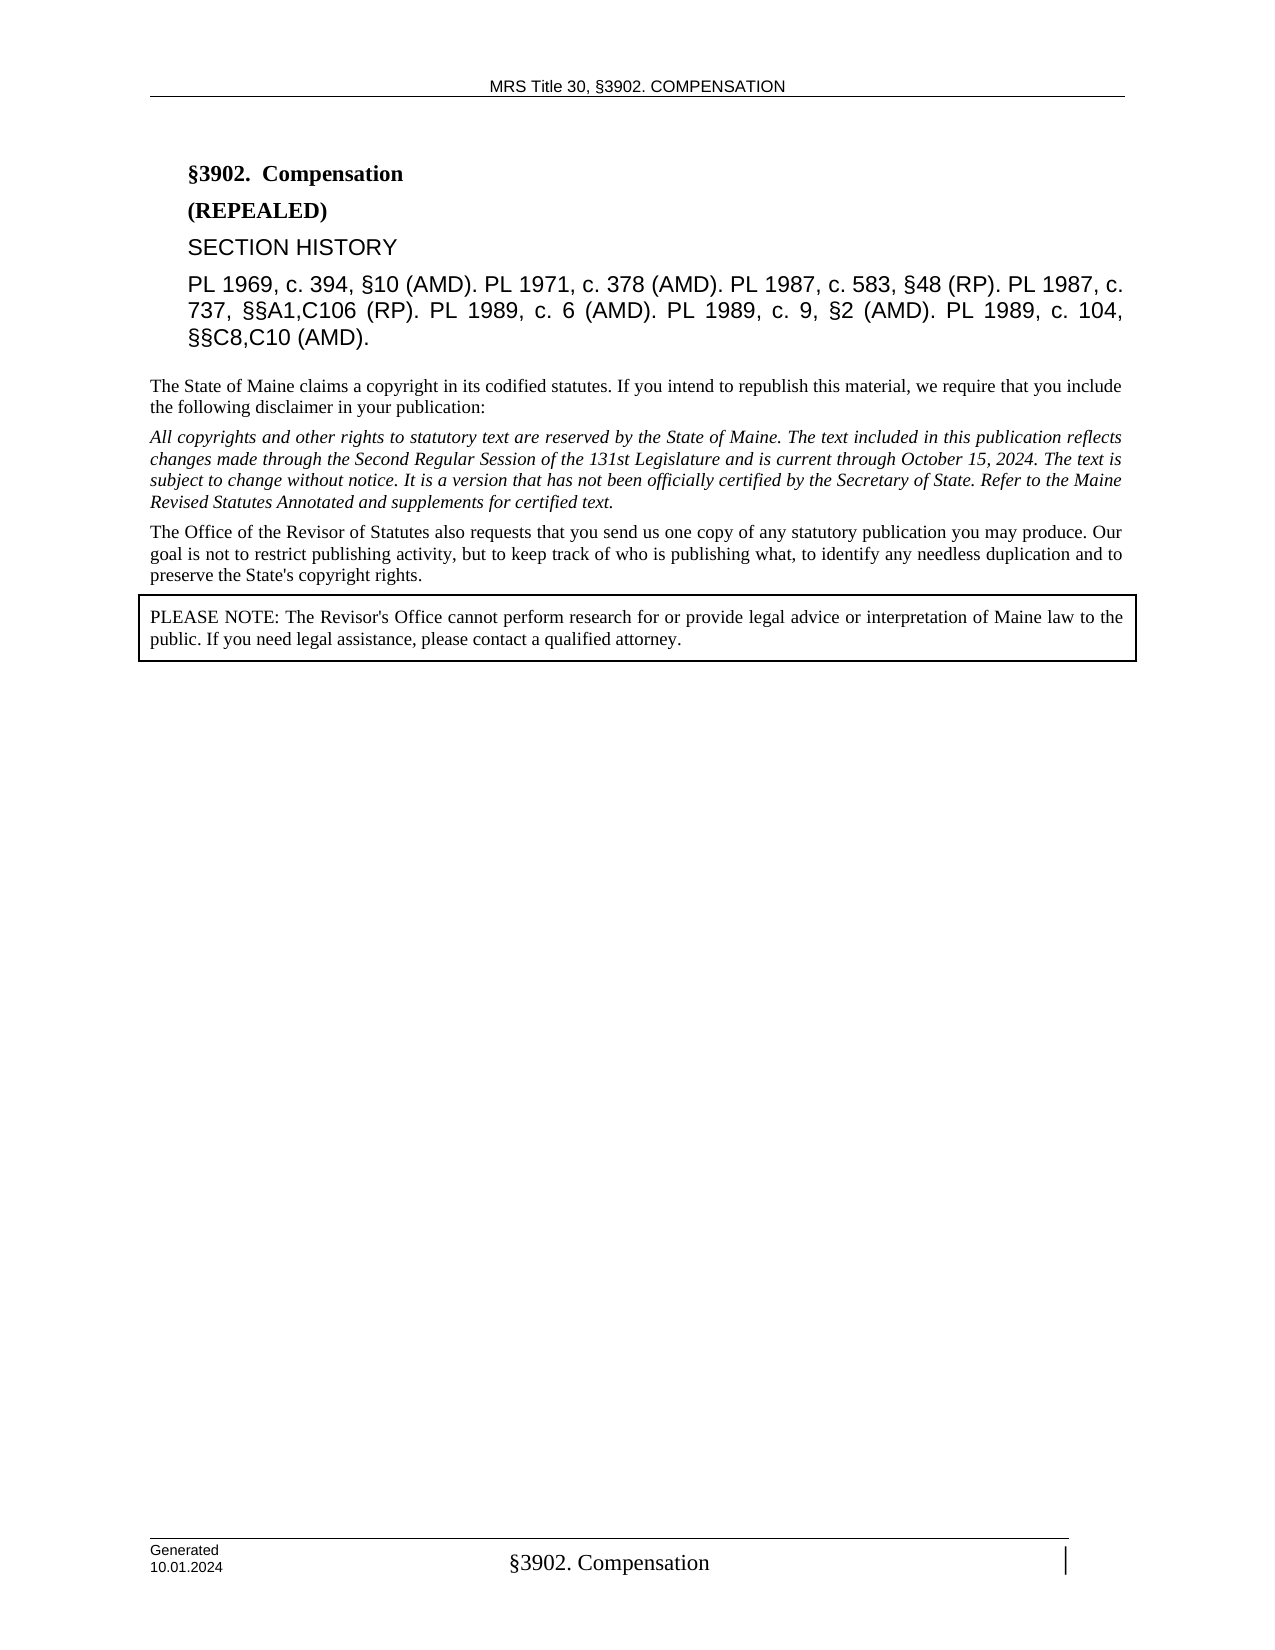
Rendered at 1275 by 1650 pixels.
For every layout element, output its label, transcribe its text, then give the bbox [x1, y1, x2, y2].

text SECTION HISTORY [187, 234, 1125, 260]
text §3902. Compensation [187, 160, 1125, 187]
text PLEASE NOTE: The Revisor's Office cannot perform research for or provide legal advice or interpretation of Maine law to the public. If you need legal assistance, please contact a qualified attorney. [140, 596, 1135, 660]
text The State of Maine claims a copyright in its codified statutes. If you intend to republish this material, we require that you include the following disclaimer in your publication: [150, 375, 1125, 418]
text The Office of the Revisor of Statutes also requests that you send us one copy of any statutory publication you may produce. Our goal is not to restrict publishing activity, but to keep track of who is publishing what, to identify any needless duplication and to preserve the State's copyright rights. [150, 521, 1125, 586]
text PL 1969, c. 394, §10 (AMD). PL 1971, c. 378 (AMD). PL 1987, c. 583, §48 (RP). PL 1987, c. 737, §§A1,C106 (RP). PL 1989, c. 6 (AMD). PL 1989, c. 9, §2 (AMD). PL 1989, c. 104, §§C8,C10 (AMD). [187, 271, 1125, 350]
text All copyrights and other rights to statutory text are reserved by the State of Maine. The text included in this publication reflects changes made through the Second Regular Session of the 131st Legislature and is current through October 15, 2024 . The text is subject to change without notice. It is a version that has not been officially certified by the Secretary of State. Refer to the Maine Revised Statutes Annotated and supplements for certified text. [150, 426, 1125, 512]
text (REPEALED) [187, 197, 1125, 223]
